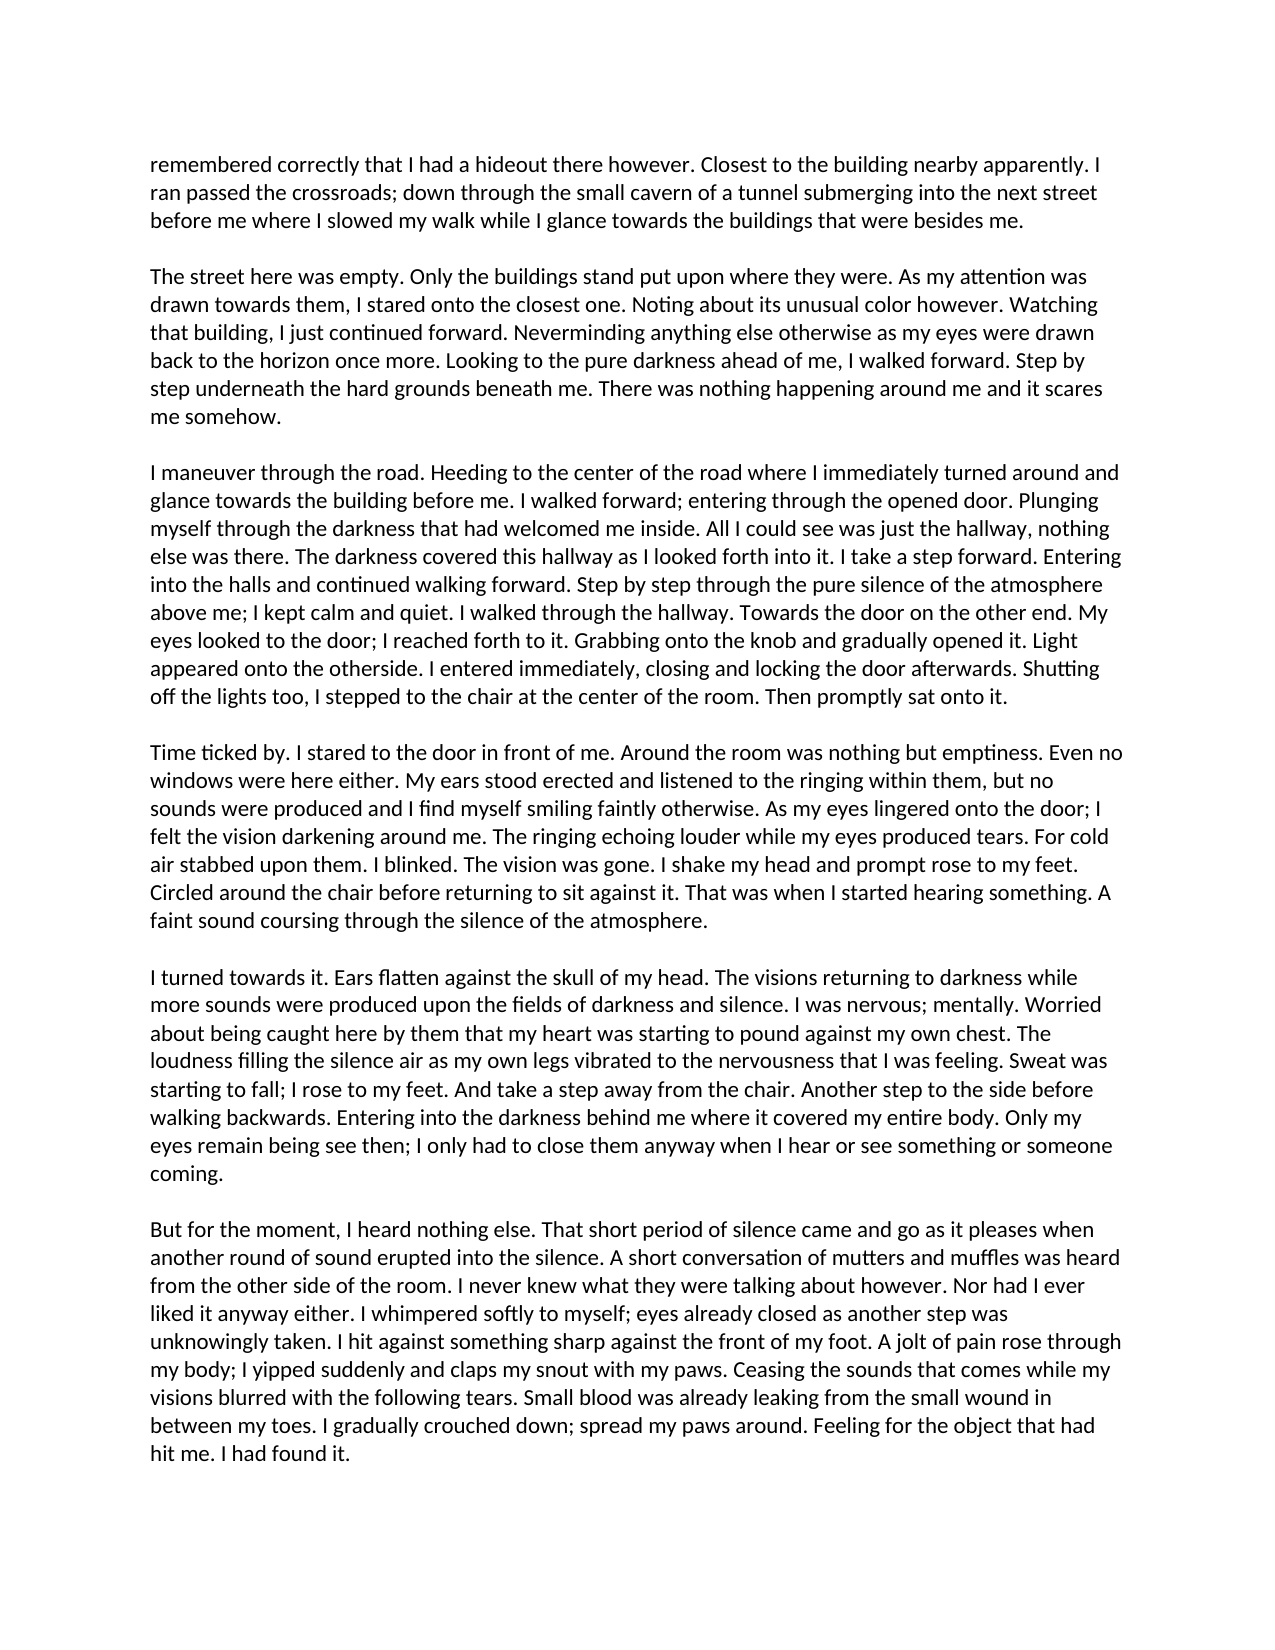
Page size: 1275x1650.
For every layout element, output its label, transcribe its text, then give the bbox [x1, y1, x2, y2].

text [150, 150, 1125, 234]
text The street here was empty. Only the buildings stand put upon where they were. As my attention was drawn towards them, I stared onto the closest one. Noting about its unusual color however. Watching that building, I just continued forward. Neverminding anything else otherwise as my eyes were drawn back to the horizon once more. Looking to the pure darkness ahead of me, I walked forward. Step by step underneath the hard grounds beneath me. There was nothing happening around me and it scares me somehow. [150, 262, 1125, 430]
text I turned towards it. Ears flatten against the skull of my head. The visions returning to darkness while more sounds were produced upon the fields of darkness and silence. I was nervous; mentally. Worried about being caught here by them that my heart was starting to pound against my own chest. The loudness filling the silence air as my own legs vibrated to the nervousness that I was feeling. Sweat was starting to fall; I rose to my feet. And take a step away from the chair. Another step to the side before walking backwards. Entering into the darkness behind me where it covered my entire body. Only my eyes remain being see then; I only had to close them anyway when I hear or see something or someone coming. [150, 963, 1125, 1187]
text But for the moment, I heard nothing else. That short period of silence came and go as it pleases when another round of sound erupted into the silence. A short conversation of mutters and muffles was heard from the other side of the room. I never knew what they were talking about however. Nor had I ever liked it anyway either. I whimpered softly to myself; eyes already closed as another step was unknowingly taken. I hit against something sharp against the front of my foot. A jolt of pain rose through my body; I yipped suddenly and claps my snout with my paws. Ceasing the sounds that comes while my visions blurred with the following tears. Small blood was already leaking from the small wound in between my toes. I gradually crouched down; spread my paws around. Feeling for the object that had hit me. I had found it. [150, 1215, 1125, 1467]
text I maneuver through the road. Heeding to the center of the road where I immediately turned around and glance towards the building before me. I walked forward; entering through the opened door. Plunging myself through the darkness that had welcomed me inside. All I could see was just the hallway, nothing else was there. The darkness covered this hallway as I looked forth into it. I take a step forward. Entering into the halls and continued walking forward. Step by step through the pure silence of the atmosphere above me; I kept calm and quiet. I walked through the hallway. Towards the door on the other end. My eyes looked to the door; I reached forth to it. Grabbing onto the knob and gradually opened it. Light appeared onto the otherside. I entered immediately, closing and locking the door afterwards. Shutting off the lights too, I stepped to the chair at the center of the room. Then promptly sat onto it. [150, 458, 1125, 710]
text Time ticked by. I stared to the door in front of me. Around the room was nothing but emptiness. Even no windows were here either. My ears stood erected and listened to the ringing within them, but no sounds were produced and I find myself smiling faintly otherwise. As my eyes lingered onto the door; I felt the vision darkening around me. The ringing echoing louder while my eyes produced tears. For cold air stabbed upon them. I blinked. The vision was gone. I shake my head and prompt rose to my feet. Circled around the chair before returning to sit against it. That was when I started hearing something. A faint sound coursing through the silence of the atmosphere. [150, 738, 1125, 934]
